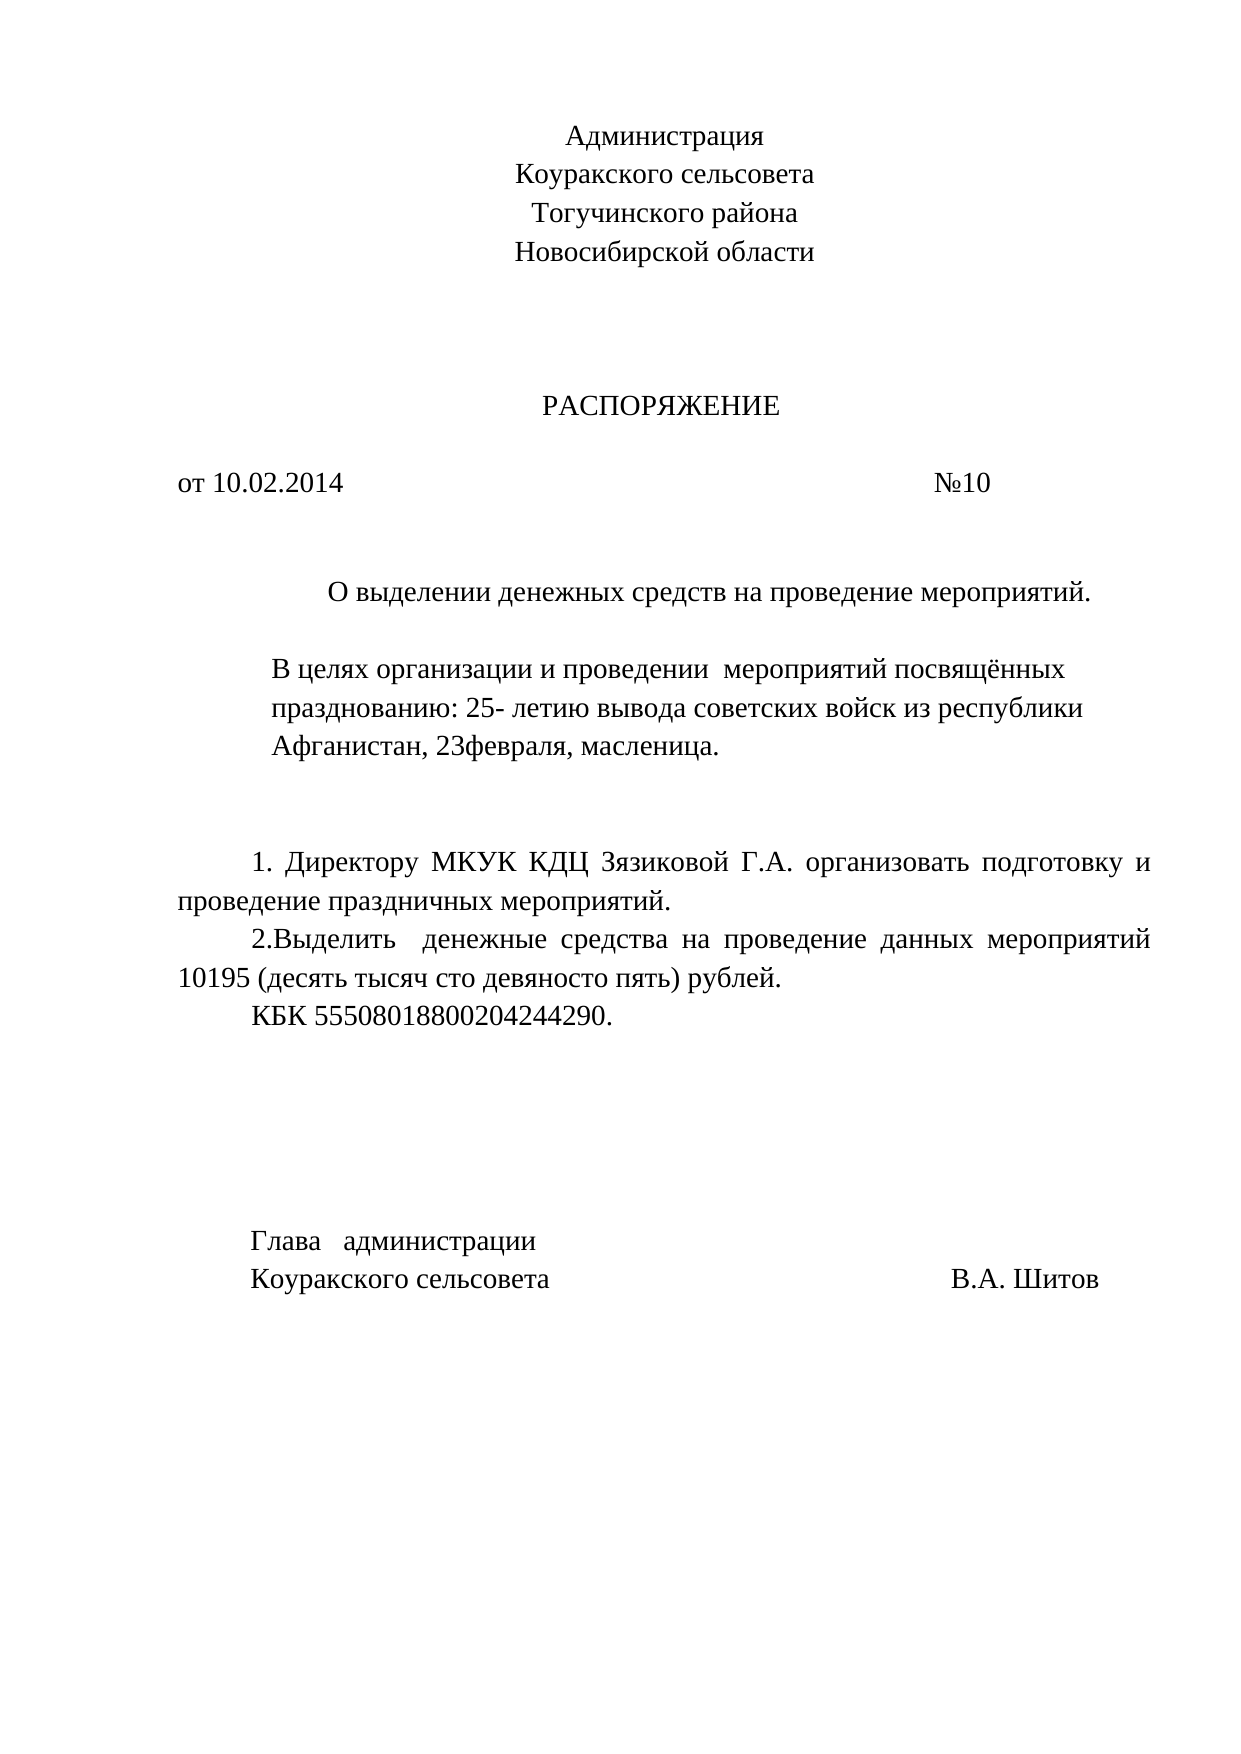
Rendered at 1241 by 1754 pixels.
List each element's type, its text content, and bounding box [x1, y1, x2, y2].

text Администрация [177, 118, 1152, 152]
text КБК 55508018800204244290. [177, 998, 1152, 1032]
text 1. Директору МКУК КДЦ Зязиковой Г.А. организовать подготовку и проведение праздничных мероприятий. [177, 844, 1152, 916]
text Новосибирской области [177, 234, 1152, 267]
text В целях организации и проведении мероприятий посвящённых празднованию: 25- летию вывода советских войск из республики Афганистан, 23февраля, масленица. [177, 651, 1152, 762]
text от 10.02.2014 №10 [177, 465, 1152, 498]
text Тогучинского района [177, 195, 1152, 229]
text О выделении денежных средств на проведение мероприятий. [177, 574, 1152, 608]
text Коуракского сельсовета [177, 157, 1152, 190]
text 2.Выделить денежные средства на проведение данных мероприятий 10195 (десять тысяч сто девяносто пять) рублей. [177, 921, 1152, 993]
text Коуракского сельсовета В.А. Шитов [177, 1262, 1152, 1295]
text Глава администрации [177, 1223, 1152, 1257]
text РАСПОРЯЖЕНИЕ [177, 388, 1152, 421]
